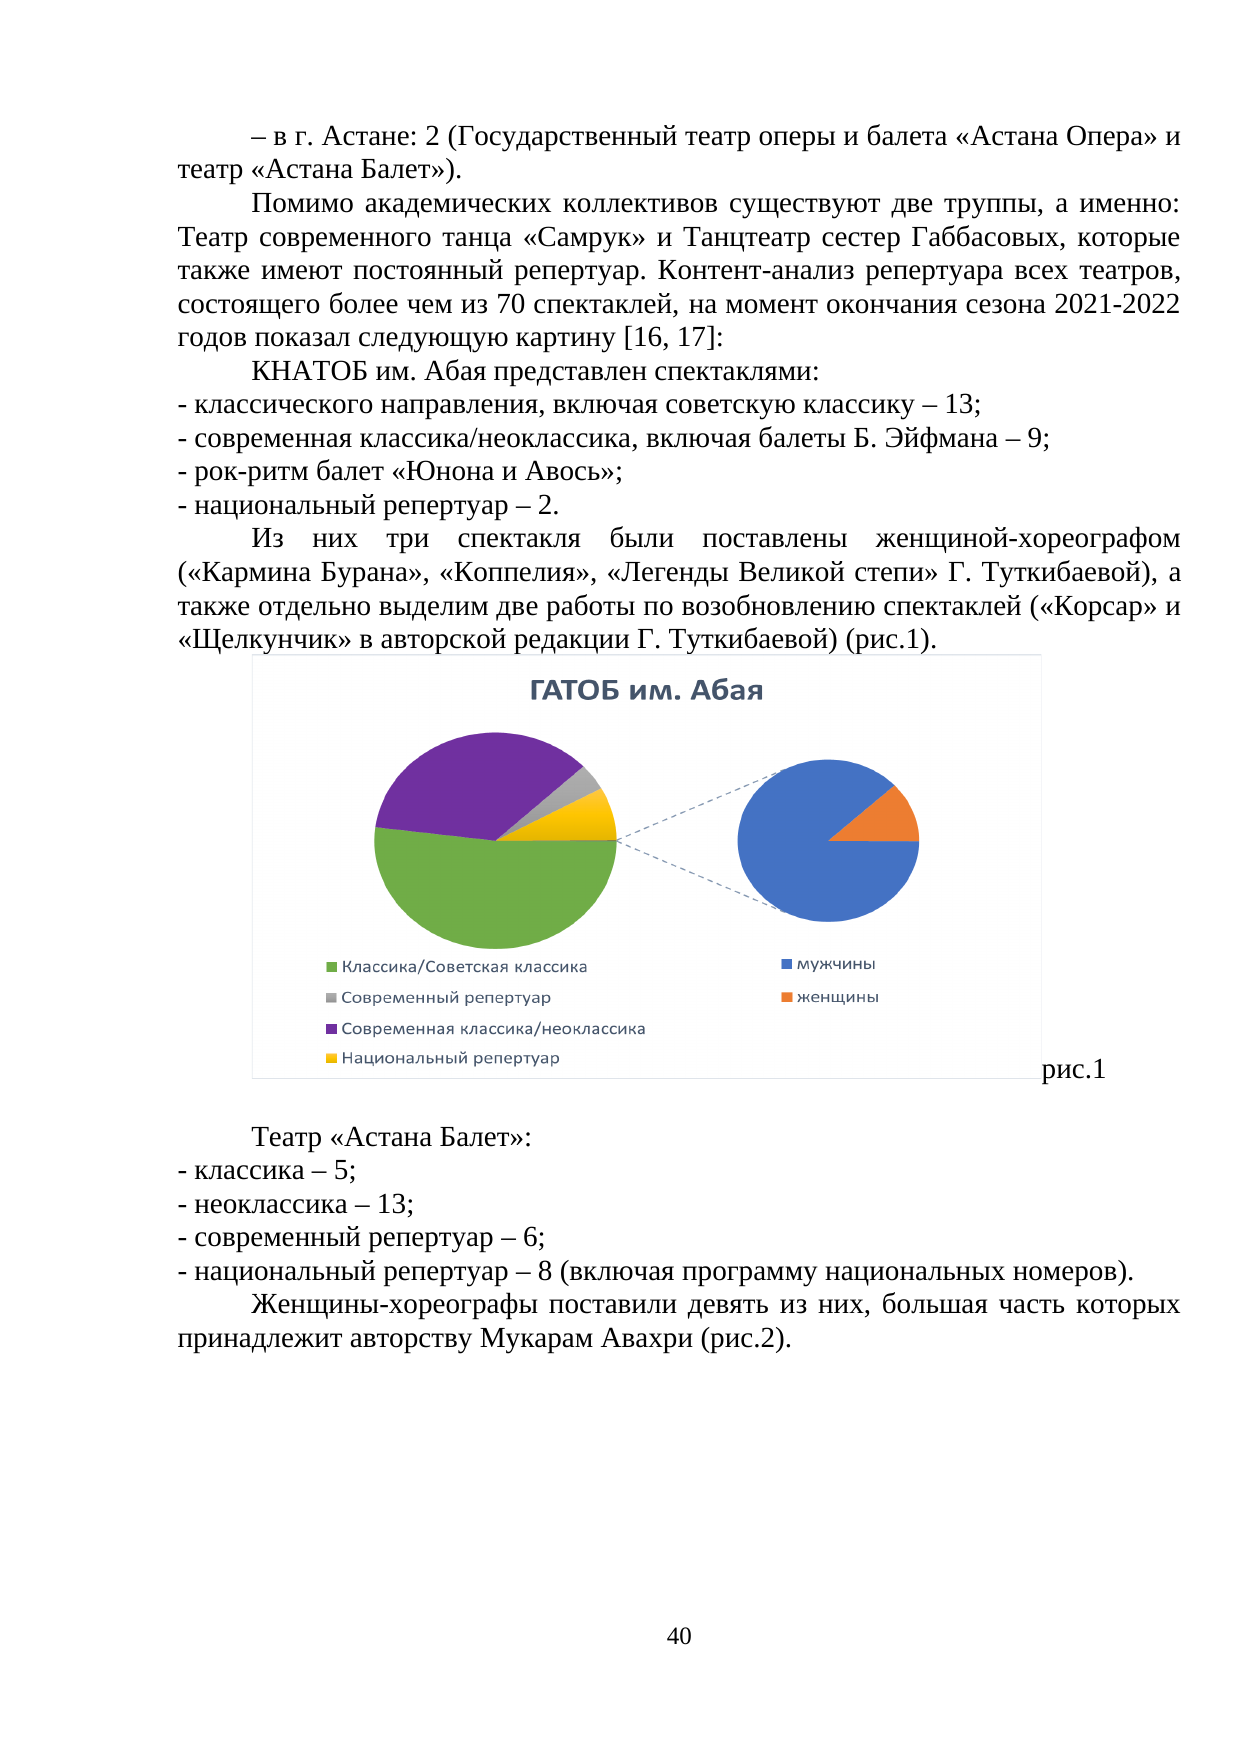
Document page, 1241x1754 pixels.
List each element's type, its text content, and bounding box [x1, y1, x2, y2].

text - рок-ритм балет «Юнона и Авось»; [177, 453, 1181, 487]
text - национальный репертуар – 2. [177, 487, 1181, 521]
text Из них три спектакля были поставлены женщиной-хореографом («Кармина Бурана», «Коппелия», «Легенды Великой степи» Г. Туткибаевой), а также отдельно выделим две работы по возобновлению спектаклей («Корсар» и «Щелкунчик» в авторской редакции Г. Туткибаевой) (рис.1). [177, 521, 1181, 655]
text - классика – 5; [177, 1152, 1181, 1186]
text Женщины-хореографы поставили девять из них, большая часть которых принадлежит авторству Мукарам Авахри (рис.2). [177, 1286, 1181, 1353]
text Театр «Астана Балет»: [177, 1119, 1181, 1152]
text - современный репертуар – 6; [177, 1219, 1181, 1253]
text - национальный репертуар – 8 (включая программу национальных номеров). [177, 1253, 1181, 1286]
text - современная классика/неоклассика, включая балеты Б. Эйфмана – 9; [177, 420, 1181, 453]
text - классического направления, включая советскую классику – 13; [177, 386, 1181, 420]
text Помимо академических коллективов существуют две труппы, а именно: Театр современного танца «Самрук» и Танцтеатр сестер Габбасовых, которые также имеют постоянный репертуар. Контент-анализ репертуара всех театров, состоящего более чем из 70 спектаклей, на момент окончания сезона 2021-2022 годов показал следующую картину [16, 17]: [177, 185, 1181, 353]
text КНАТОБ им. Абая представлен спектаклями: [177, 353, 1181, 386]
text – в г. Астане: 2 (Государственный театр оперы и балета «Астана Опера» и театр «Астана Балет»). [177, 118, 1181, 185]
picture [251, 654, 1042, 1079]
text - неоклассика – 13; [177, 1186, 1181, 1219]
